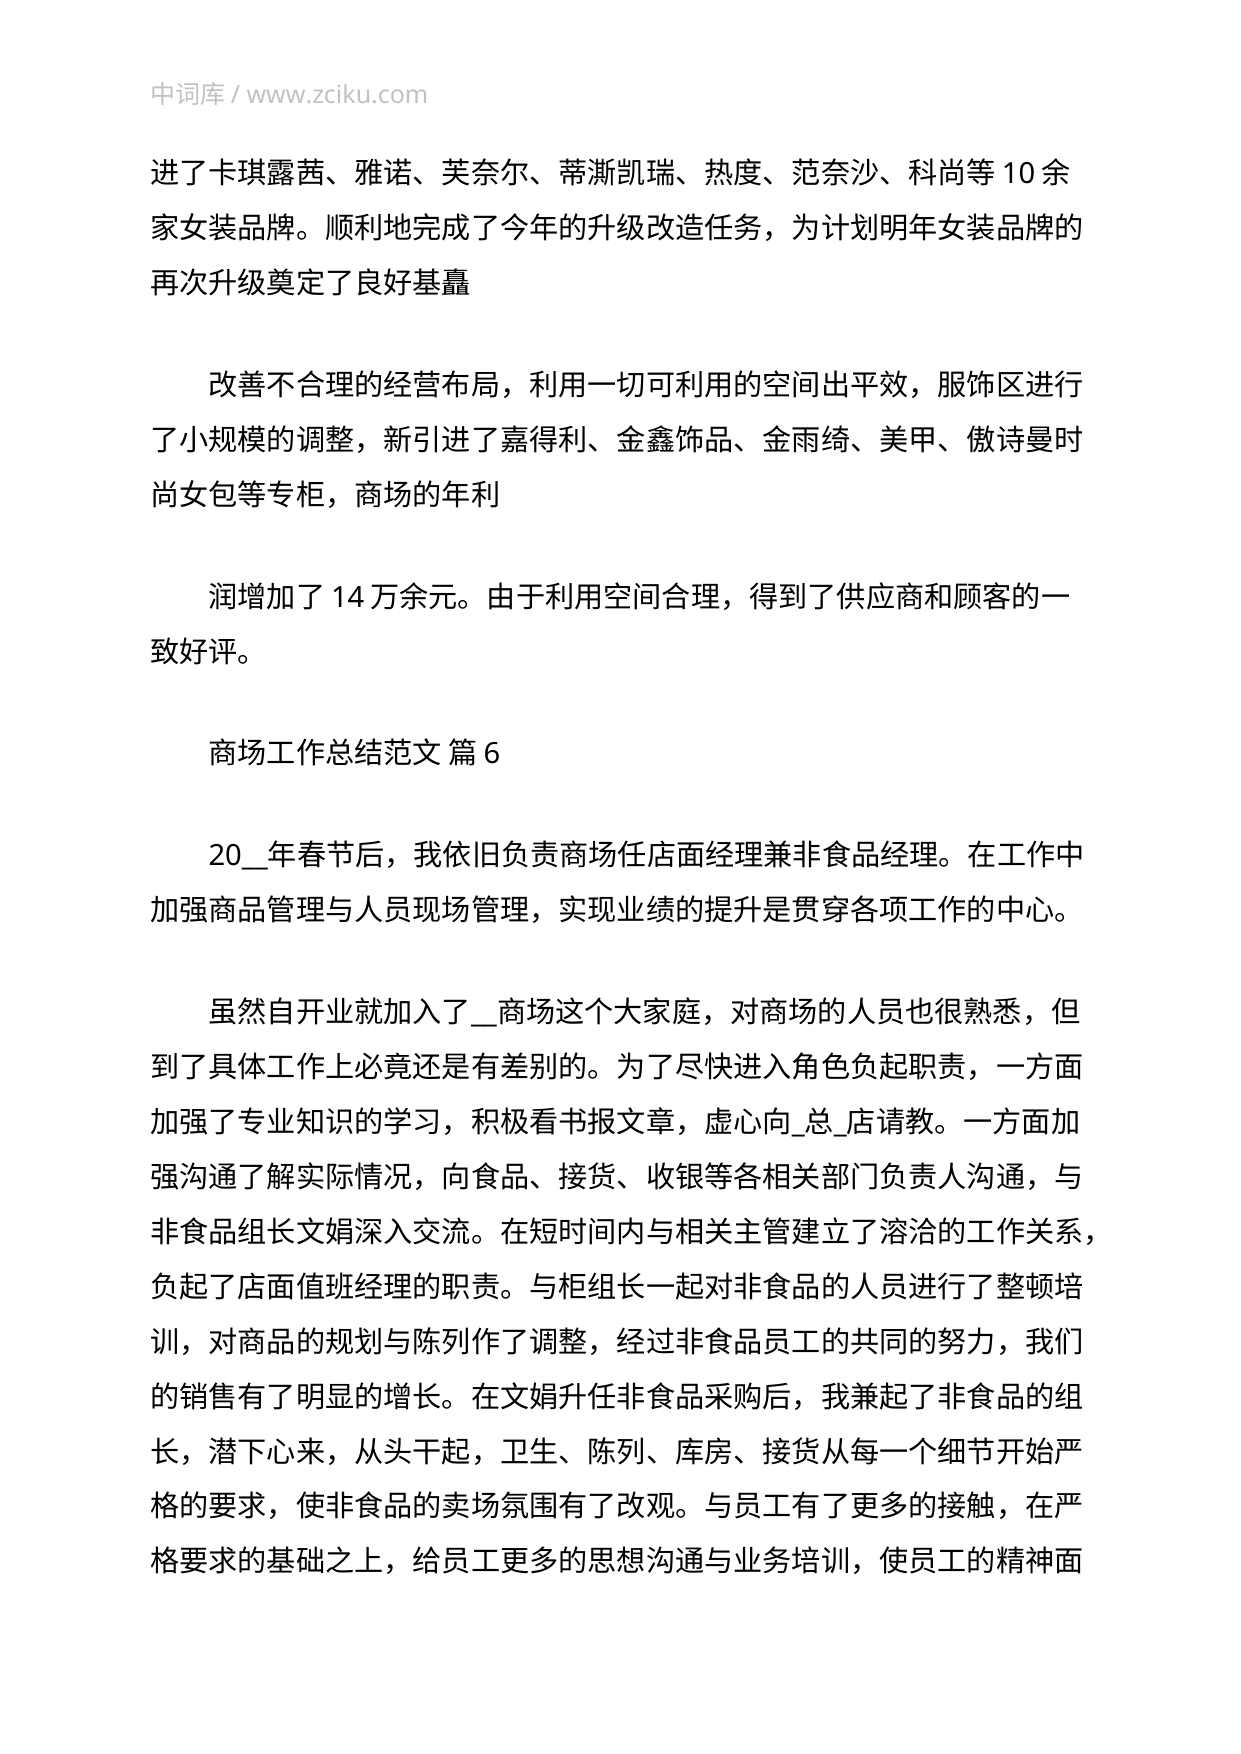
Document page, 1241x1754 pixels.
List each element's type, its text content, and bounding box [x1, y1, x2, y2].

text 改善不合理的经营布局，利用一切可利用的空间出平效，服饰区进行了小规模的调整，新引进了嘉得利、金鑫饰品、金雨绮、美甲、傲诗曼时尚女包等专柜，商场的年利 [150, 362, 1090, 514]
text 20__年春节后，我依旧负责商场任店面经理兼非食品经理。在工作中加强商品管理与人员现场管理，实现业绩的提升是贯穿各项工作的中心。 [150, 832, 1090, 929]
text 润增加了14万余元。由于利用空间合理，得到了供应商和顾客的一致好评。 [150, 573, 1090, 671]
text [150, 989, 1090, 1580]
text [150, 150, 1090, 302]
text 商场工作总结范文 篇6 [150, 730, 1090, 772]
